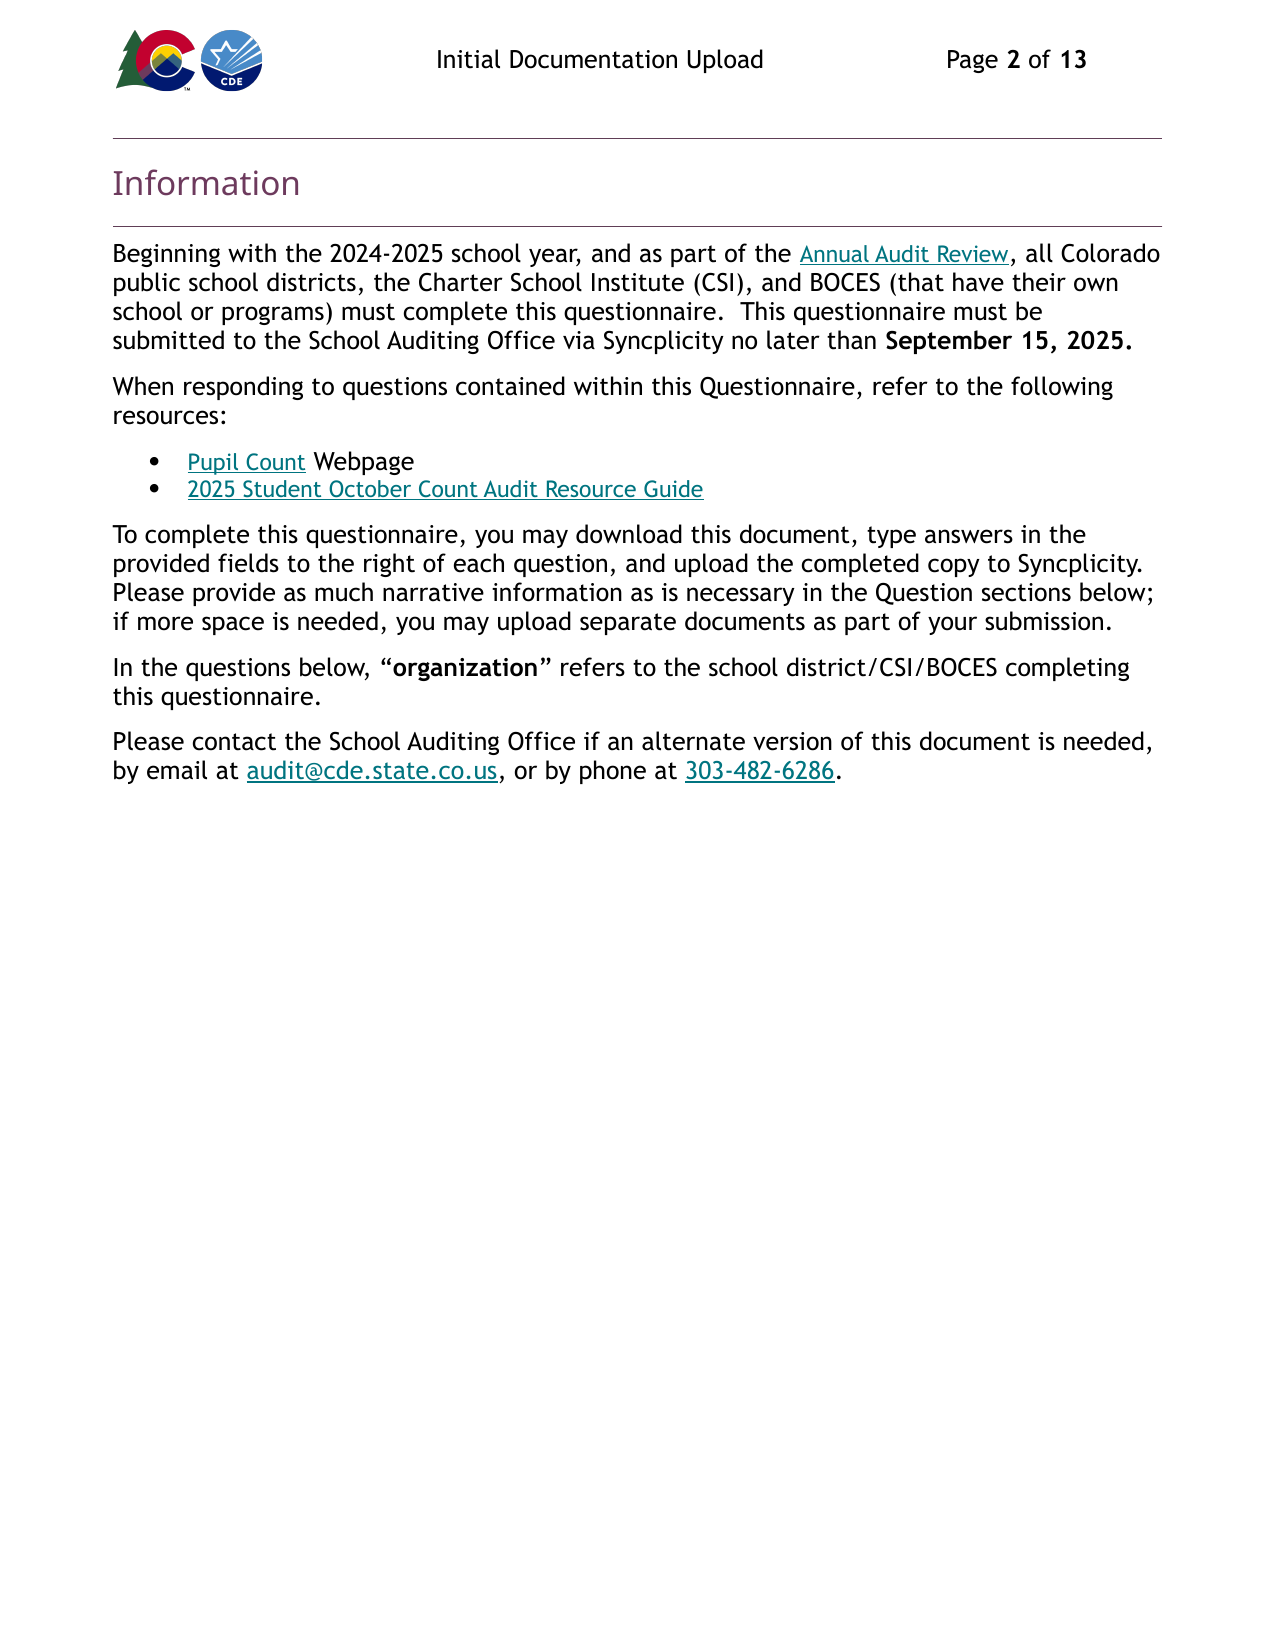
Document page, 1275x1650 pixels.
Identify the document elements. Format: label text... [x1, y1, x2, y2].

list Pupil Count Webpage [150, 447, 1162, 476]
text To complete this questionnaire, you may download this document, type answers in the provided fields to the right of each question, and upload the completed copy to Syncplicity. Please provide as much narrative information as is necessary in the Question sections below; if more space is needed, you may upload separate documents as part of your submission. [112, 519, 1162, 636]
picture [115, 29, 263, 92]
subtitle Information [112, 139, 1162, 227]
list 2025 Student October Count Audit Resource Guide [150, 476, 1162, 503]
text When responding to questions contained within this Questionnaire, refer to the following resources: [112, 372, 1162, 430]
text Beginning with the 2024-2025 school year, and as part of the Annual Audit Review, all Colorado public school districts, the Charter School Institute (CSI), and BOCES (that have their own school or programs) must complete this questionnaire. This questionnaire must be submitted to the School Auditing Office via Syncplicity no later than September 15, 2025. [112, 239, 1162, 355]
text In the questions below, “organization” refers to the school district/CSI/BOCES completing this questionnaire. [112, 652, 1162, 711]
text Please contact the School Auditing Office if an alternate version of this document is needed, by email at audit@cde.state.co.us, or by phone at 303-482-6286. [112, 727, 1162, 785]
